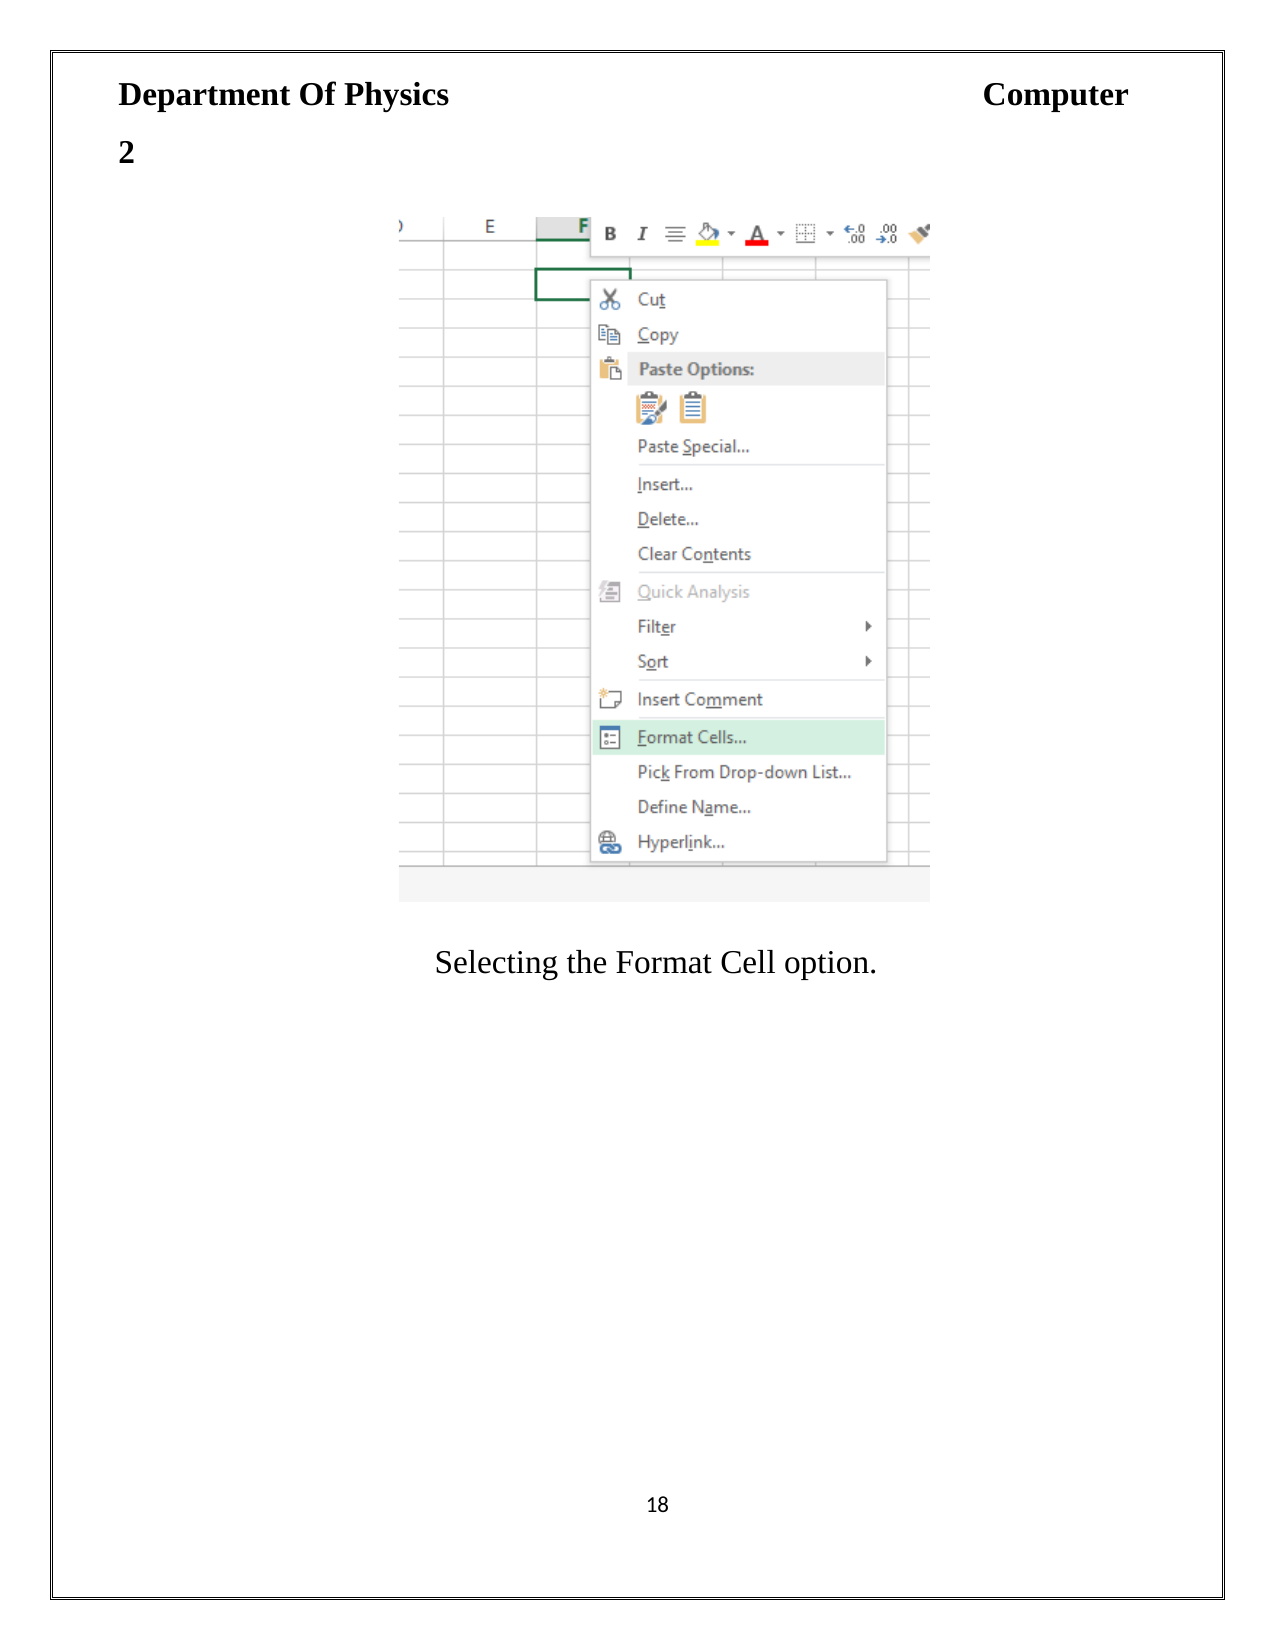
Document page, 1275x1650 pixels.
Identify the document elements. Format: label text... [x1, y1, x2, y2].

text Selecting the Format Cell option. [118, 942, 1181, 1022]
picture [398, 217, 930, 902]
